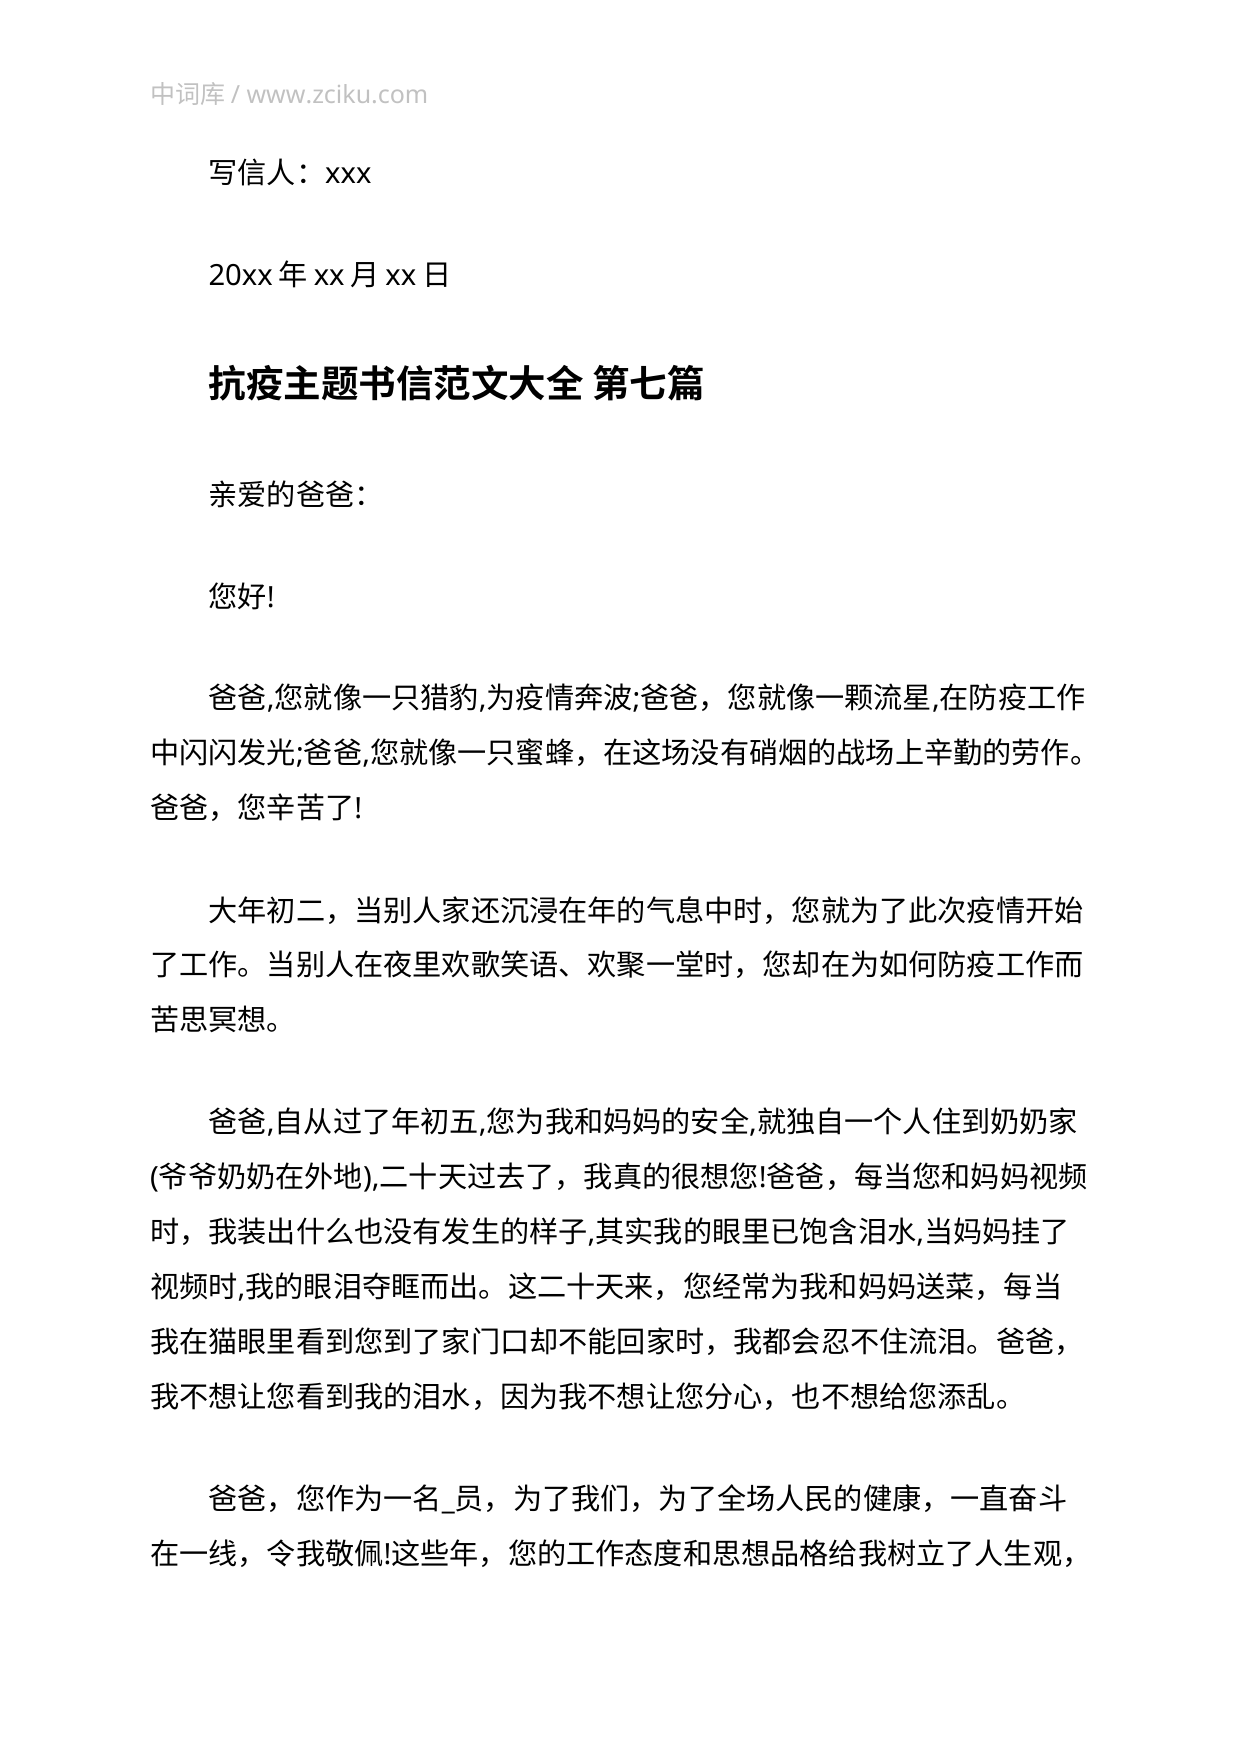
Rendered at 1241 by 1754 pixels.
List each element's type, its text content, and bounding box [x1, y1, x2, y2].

text 亲爱的爸爸： [150, 471, 1090, 514]
text 大年初二，当别人家还沉浸在年的气息中时，您就为了此次疫情开始了工作。当别人在夜里欢歌笑语、欢聚一堂时，您却在为如何防疫工作而苦思冥想。 [150, 887, 1090, 1039]
text 抗疫主题书信范文大全 第七篇 [150, 354, 1090, 408]
text 写信人：xxx [150, 150, 1090, 192]
text 您好! [150, 573, 1090, 616]
text 爸爸,您就像一只猎豹,为疫情奔波;爸爸，您就像一颗流星,在防疫工作中闪闪发光;爸爸,您就像一只蜜蜂，在这场没有硝烟的战场上辛勤的劳作。爸爸，您辛苦了! [150, 675, 1090, 827]
text 20xx年xx月xx日 [150, 252, 1090, 294]
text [150, 1475, 1090, 1573]
text 爸爸,自从过了年初五,您为我和妈妈的安全,就独自一个人住到奶奶家(爷爷奶奶在外地),二十天过去了，我真的很想您!爸爸，每当您和妈妈视频时，我装出什么也没有发生的样子,其实我的眼里已饱含泪水,当妈妈挂了视频时,我的眼泪夺眶而出。这二十天来，您经常为我和妈妈送菜，每当我在猫眼里看到您到了家门口却不能回家时，我都会忍不住流泪。爸爸，我不想让您看到我的泪水，因为我不想让您分心，也不想给您添乱。 [150, 1099, 1090, 1416]
